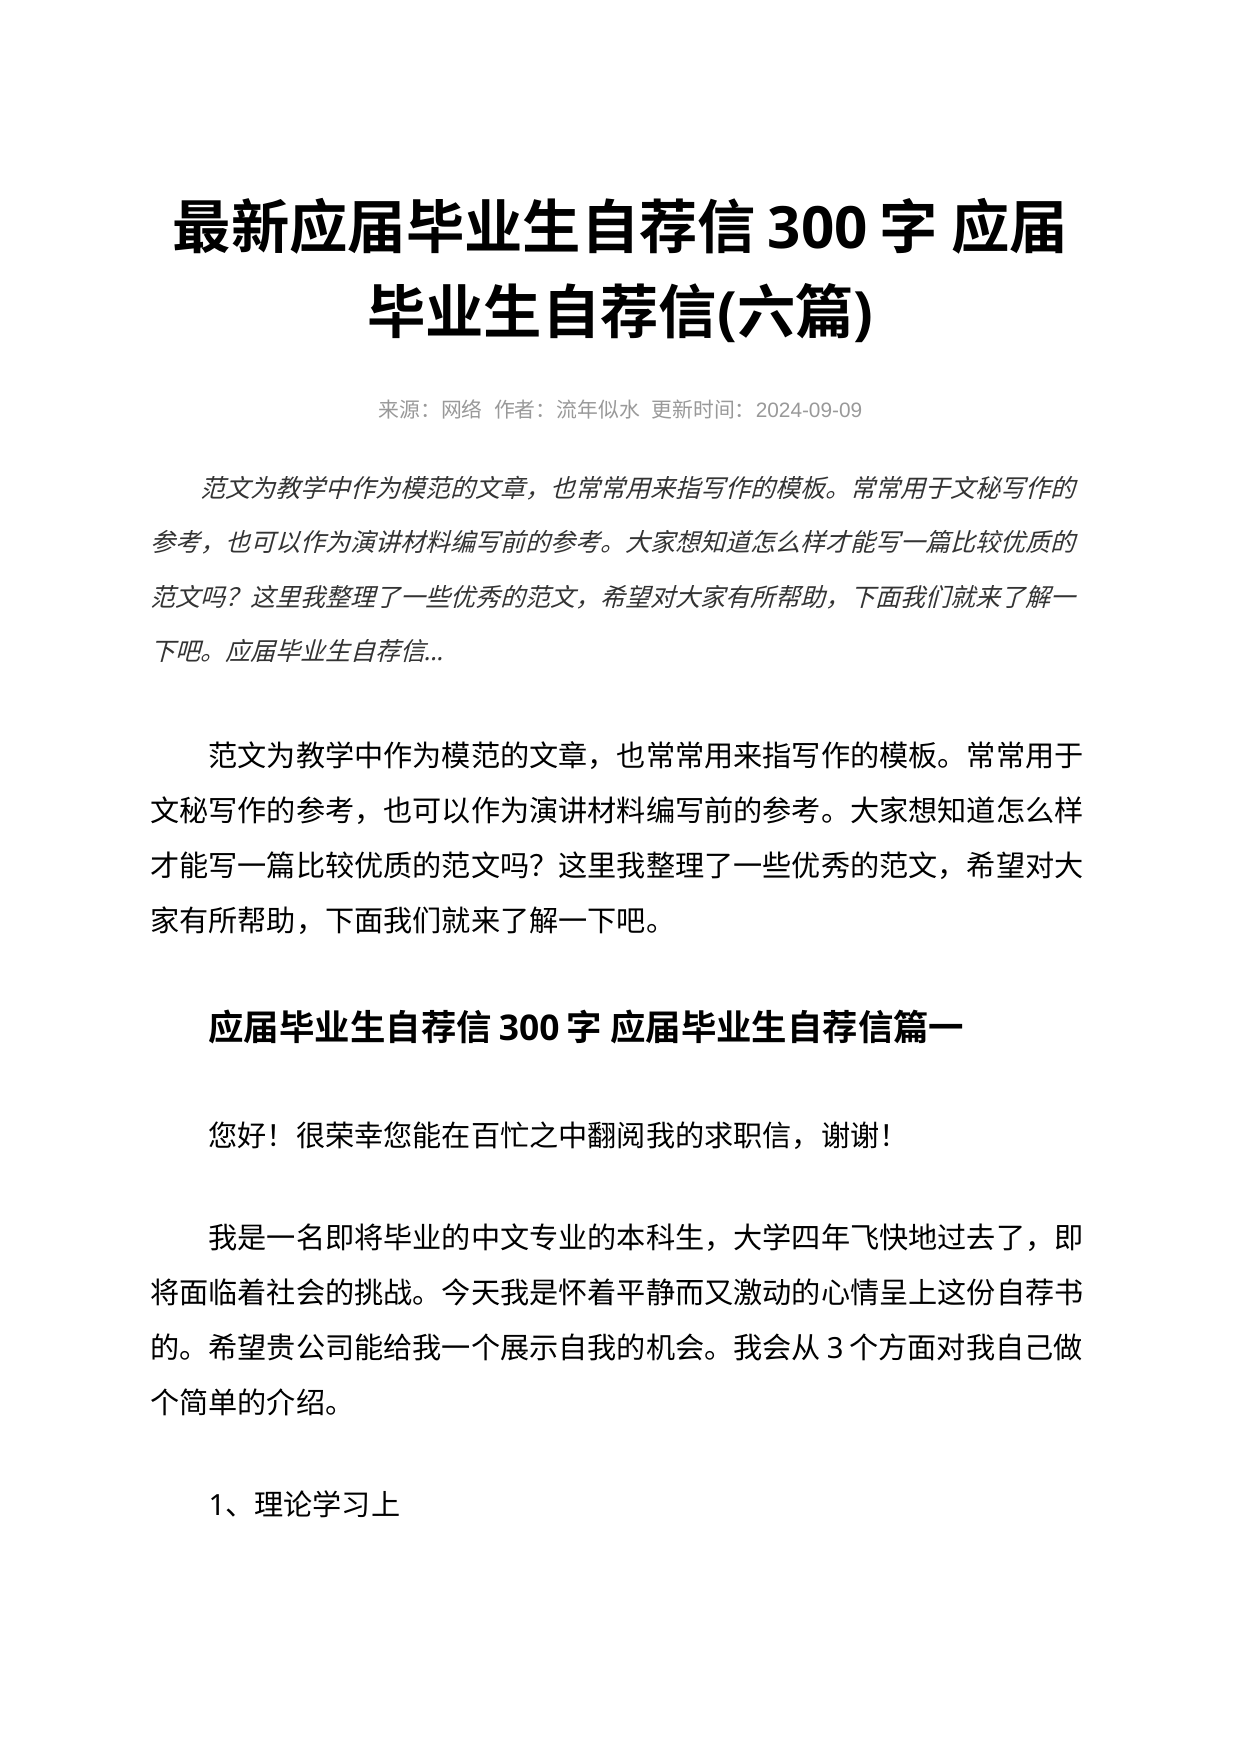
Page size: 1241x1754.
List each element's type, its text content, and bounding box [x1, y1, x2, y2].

text 范文为教学中作为模范的文章，也常常用来指写作的模板。常常用于文秘写作的参考，也可以作为演讲材料编写前的参考。大家想知道怎么样才能写一篇比较优质的范文吗？这里我整理了一些优秀的范文，希望对大家有所帮助，下面我们就来了解一下吧。应届毕业生自荐信... [150, 468, 1090, 668]
text 应届毕业生自荐信300字 应届毕业生自荐信篇一 [150, 999, 1090, 1051]
text 来源：网络 作者：流年似水 更新时间：2024-09-09 [150, 398, 1090, 422]
text 范文为教学中作为模范的文章，也常常用来指写作的模板。常常用于文秘写作的参考，也可以作为演讲材料编写前的参考。大家想知道怎么样才能写一篇比较优质的范文吗？这里我整理了一些优秀的范文，希望对大家有所帮助，下面我们就来了解一下吧。 [150, 733, 1090, 940]
text 您好！很荣幸您能在百忙之中翻阅我的求职信，谢谢！ [150, 1113, 1090, 1155]
text 1、理论学习上 [150, 1481, 1090, 1524]
text 我是一名即将毕业的中文专业的本科生，大学四年飞快地过去了，即将面临着社会的挑战。今天我是怀着平静而又激动的心情呈上这份自荐书的。希望贵公司能给我一个展示自我的机会。我会从3个方面对我自己做个简单的介绍。 [150, 1215, 1090, 1422]
subtitle 最新应届毕业生自荐信300字 应届毕业生自荐信(六篇) [150, 181, 1090, 351]
